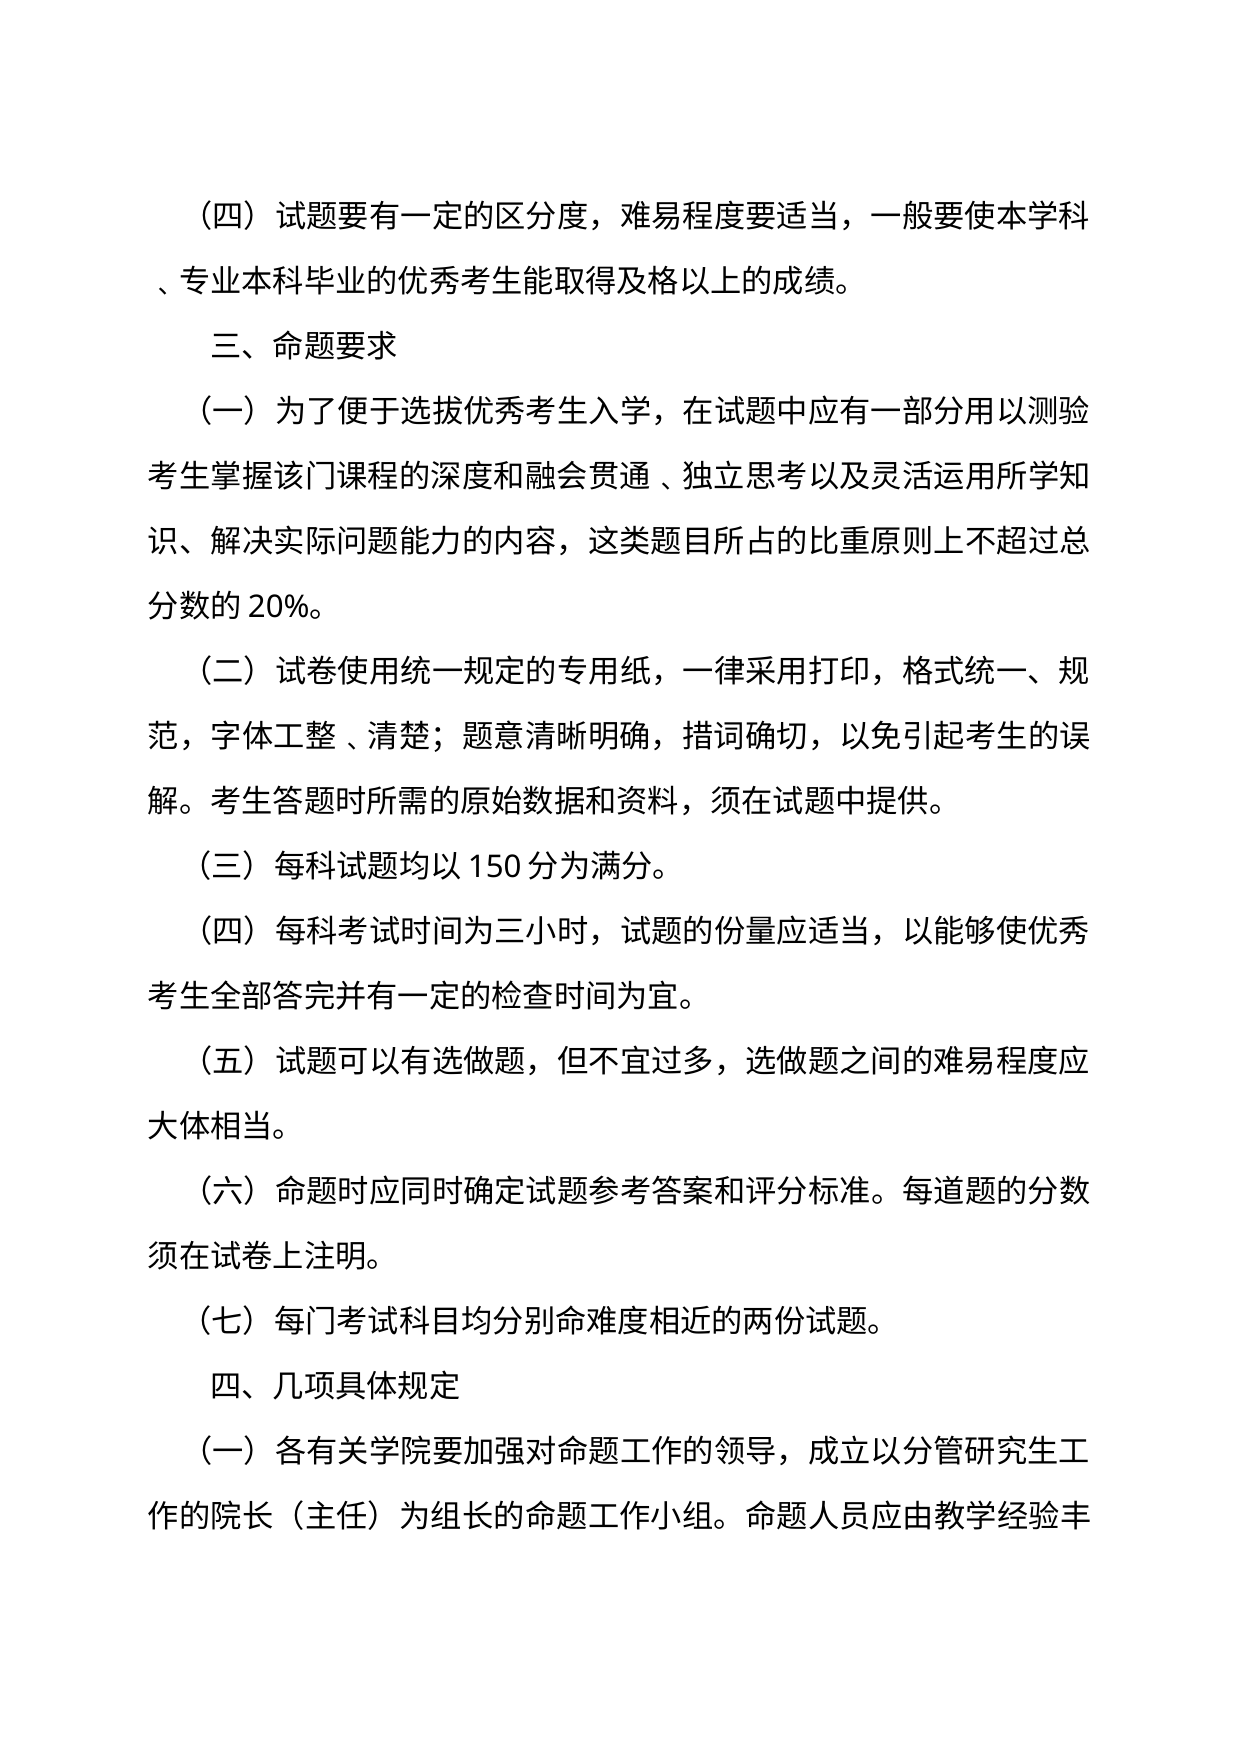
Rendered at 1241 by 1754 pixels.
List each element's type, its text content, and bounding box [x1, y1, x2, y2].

text （二）试卷使用统一规定的专用纸，一律采用打印，格式统一、规范，字体工整﹑清楚；题意清晰明确，措词确切，以免引起考生的误解。考生答题时所需的原始数据和资料，须在试题中提供。 [148, 636, 1092, 831]
text （六）命题时应同时确定试题参考答案和评分标准。每道题的分数须在试卷上注明。 [148, 1156, 1092, 1286]
text 三、命题要求 [148, 311, 1092, 376]
text （五）试题可以有选做题，但不宜过多，选做题之间的难易程度应大体相当。 [148, 1026, 1092, 1156]
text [148, 1416, 1092, 1546]
text （七）每门考试科目均分别命难度相近的两份试题。 [148, 1286, 1092, 1351]
text （一）为了便于选拔优秀考生入学，在试题中应有一部分用以测验考生掌握该门课程的深度和融会贯通﹑独立思考以及灵活运用所学知识、解决实际问题能力的内容，这类题目所占的比重原则上不超过总分数的20%。 [148, 376, 1092, 636]
text 四、几项具体规定 [148, 1351, 1092, 1416]
text （四）每科考试时间为三小时，试题的份量应适当，以能够使优秀考生全部答完并有一定的检查时间为宜。 [148, 896, 1092, 1026]
text （四）试题要有一定的区分度，难易程度要适当，一般要使本学科﹑专业本科毕业的优秀考生能取得及格以上的成绩。 [148, 181, 1092, 311]
text （三）每科试题均以150分为满分。 [148, 831, 1092, 896]
